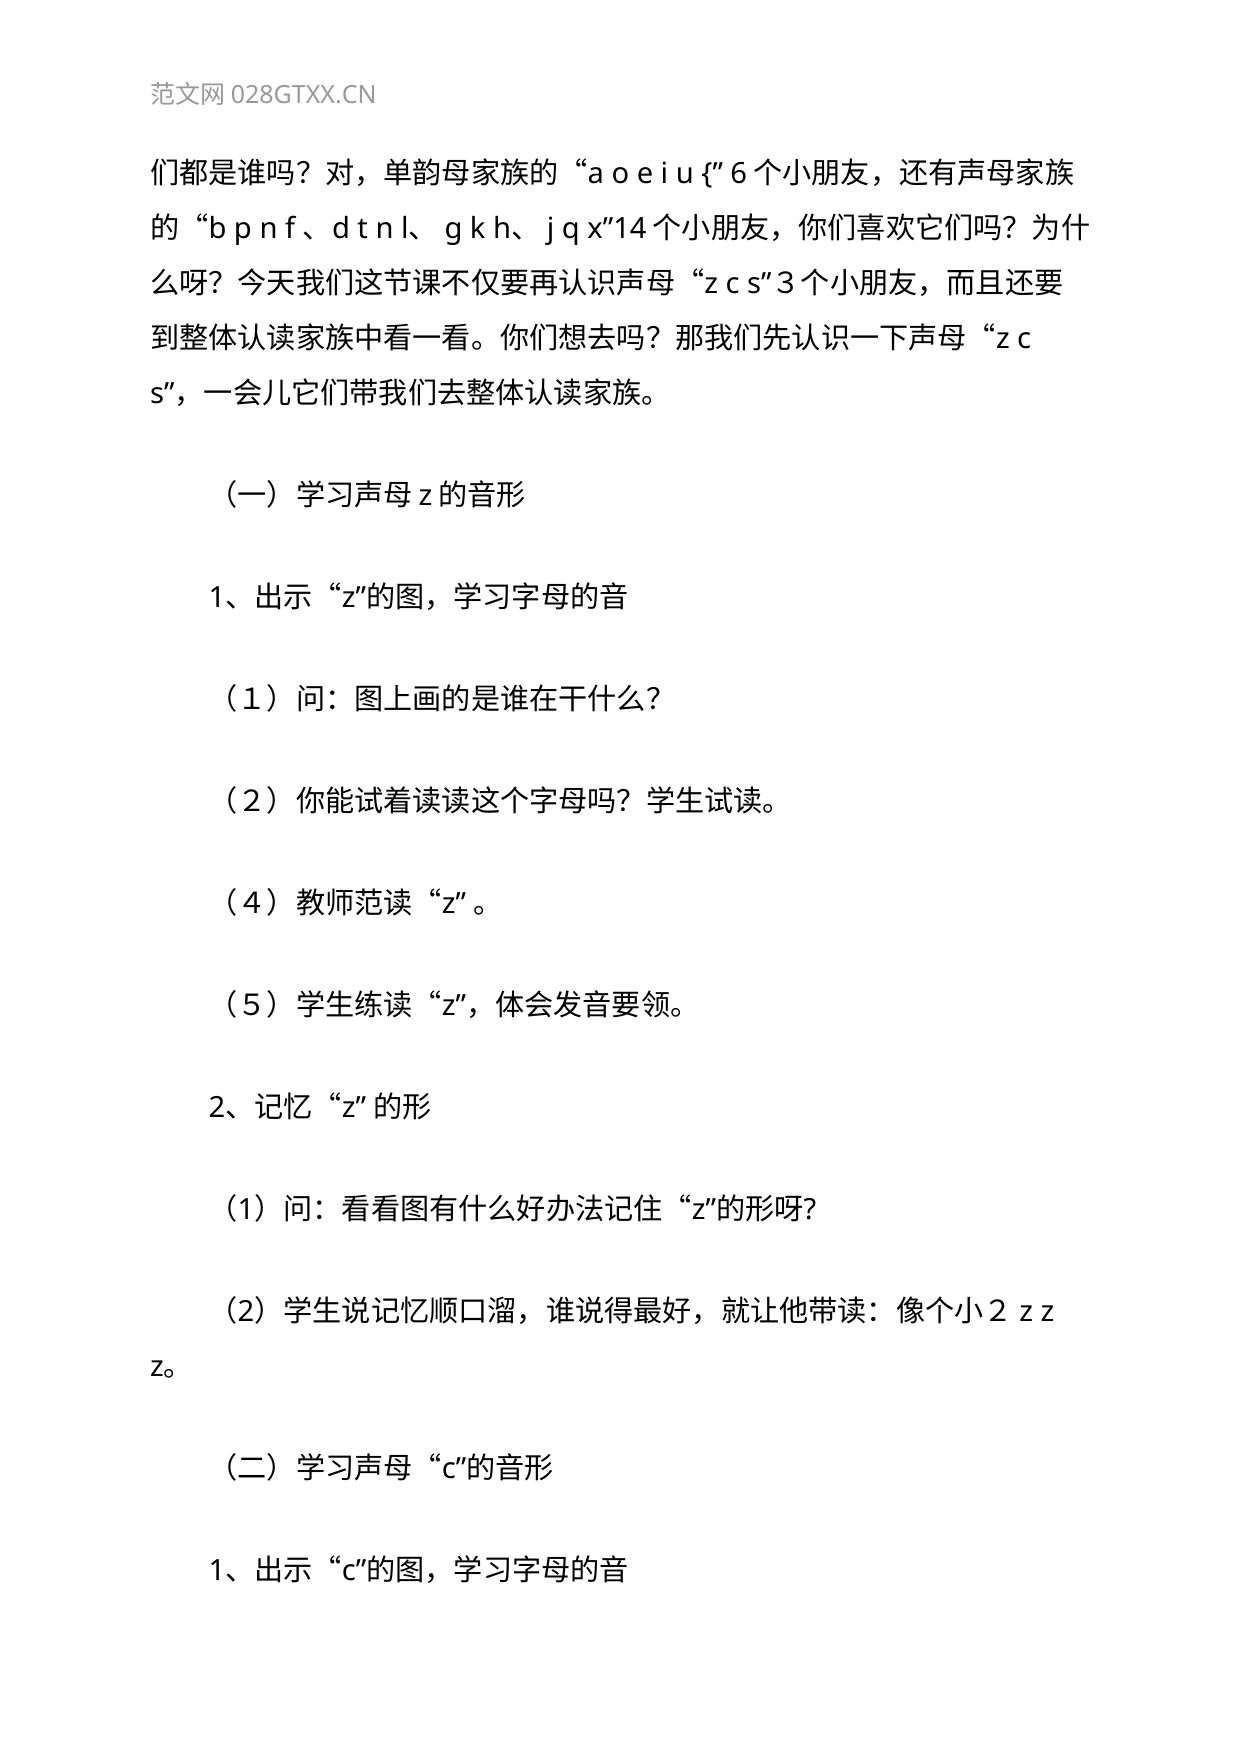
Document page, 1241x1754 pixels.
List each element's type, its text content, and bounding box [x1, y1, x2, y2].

text 1、出示“z”的图，学习字母的音 [150, 574, 1090, 616]
text （2）学生说记忆顺口溜，谁说得最好，就让他带读：像个小２ z z z。 [150, 1287, 1090, 1385]
text （１）问：图上画的是谁在干什么？ [150, 676, 1090, 718]
text 2、记忆“z” 的形 [150, 1083, 1090, 1126]
text （二）学习声母“c”的音形 [150, 1444, 1090, 1487]
text 1、出示“c”的图，学习字母的音 [150, 1546, 1090, 1589]
text （５）学生练读“z”，体会发音要领。 [150, 981, 1090, 1024]
text （1）问：看看图有什么好办法记住“z”的形呀? [150, 1185, 1090, 1228]
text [150, 150, 1090, 412]
text （２）你能试着读读这个字母吗？学生试读。 [150, 778, 1090, 820]
text （４）教师范读“z” 。 [150, 879, 1090, 922]
text （一）学习声母z的音形 [150, 472, 1090, 514]
